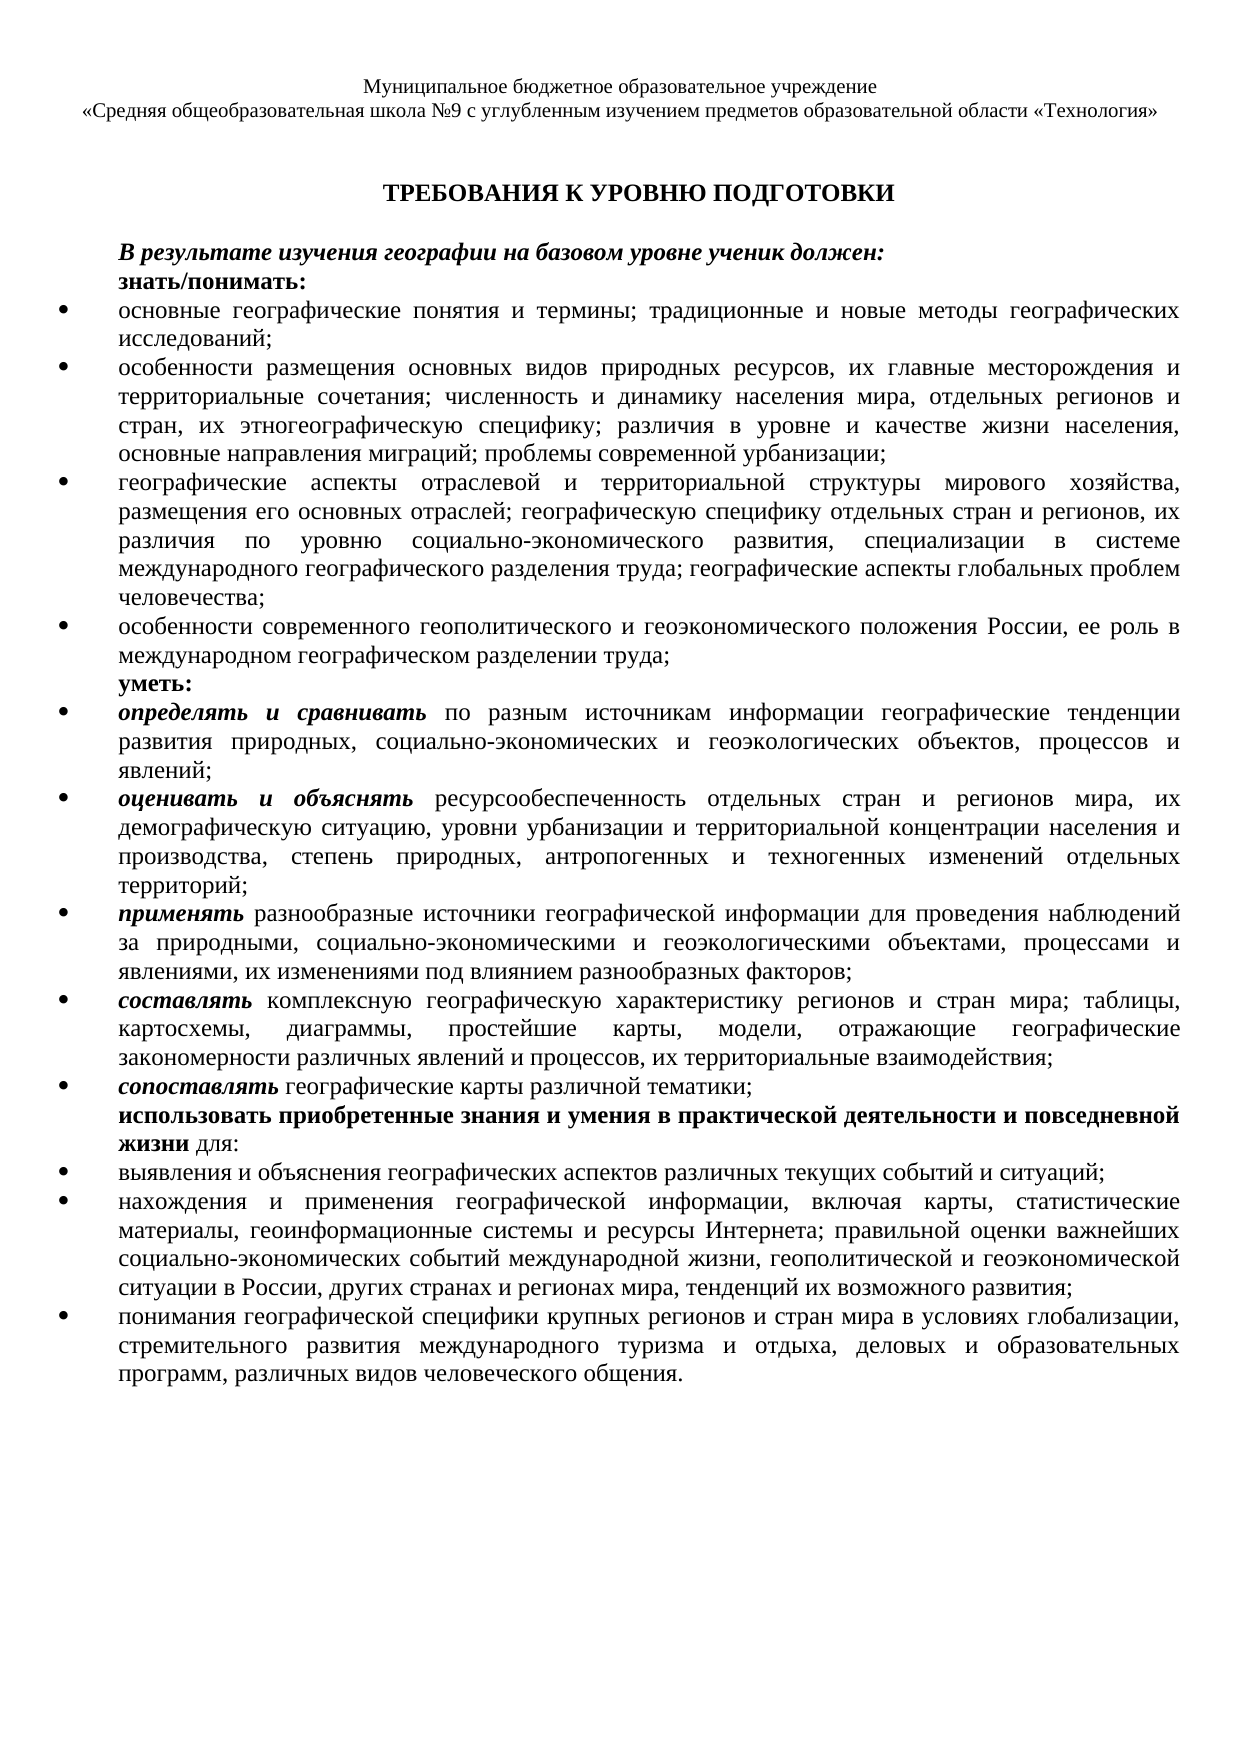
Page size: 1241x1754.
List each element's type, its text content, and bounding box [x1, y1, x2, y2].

list выявления и объяснения географических аспектов различных текущих событий и ситуаций; [59, 1157, 1181, 1186]
text В результате изучения географии на базовом уровне ученик должен: [59, 237, 1181, 266]
text уметь: [118, 668, 1181, 697]
text использовать приобретенные знания и умения в практической деятельности и повседневной жизни для: [118, 1100, 1181, 1157]
text ТРЕБОВАНИЯ К УРОВНЮ ПОДГОТОВКИ [97, 178, 1181, 237]
list особенности размещения основных видов природных ресурсов, их главные месторождения и территориальные сочетания; численность и динамику населения мира, отдельных регионов и стран, их этногеографическую специфику; различия в уровне и качестве жизни населения, основные направления миграций; проблемы современной урбанизации; [59, 352, 1181, 467]
list составлять комплексную географическую характеристику регионов и стран мира; таблицы, картосхемы, диаграммы, простейшие карты, модели, отражающие географические закономерности различных явлений и процессов, их территориальные взаимодействия; [59, 985, 1181, 1071]
list применять разнообразные источники географической информации для проведения наблюдений за природными, социально-экономическими и геоэкологическими объектами, процессами и явлениями, их изменениями под влиянием разнообразных факторов; [59, 898, 1181, 985]
list географические аспекты отраслевой и территориальной структуры мирового хозяйства, размещения его основных отраслей; географическую специфику отдельных стран и регионов, их различия по уровню социально-экономического развития, специализации в системе международного географического разделения труда; географические аспекты глобальных проблем человечества; [59, 467, 1181, 611]
list определять и сравнивать по разным источникам информации географические тенденции развития природных, социально-экономических и геоэкологических объектов, процессов и явлений; [59, 697, 1181, 783]
list понимания географической специфики крупных регионов и стран мира в условиях глобализации, стремительного развития международного туризма и отдыха, деловых и образовательных программ, различных видов человеческого общения. [59, 1301, 1181, 1387]
list оценивать и объяснять ресурсообеспеченность отдельных стран и регионов мира, их демографическую ситуацию, уровни урбанизации и территориальной концентрации населения и производства, степень природных, антропогенных и техногенных изменений отдельных территорий; [59, 783, 1181, 898]
text знать/понимать: [118, 266, 1181, 295]
list сопоставлять географические карты различной тематики; [59, 1071, 1181, 1100]
list особенности современного геополитического и геоэкономического положения России, ее роль в международном географическом разделении труда; [59, 611, 1181, 668]
list нахождения и применения географической информации, включая карты, статистические материалы, геоинформационные системы и ресурсы Интернета; правильной оценки важнейших социально-экономических событий международной жизни, геополитической и геоэкономической ситуации в России, других странах и регионах мира, тенденций их возможного развития; [59, 1186, 1181, 1301]
list основные географические понятия и термины; традиционные и новые методы географических исследований; [59, 295, 1181, 352]
